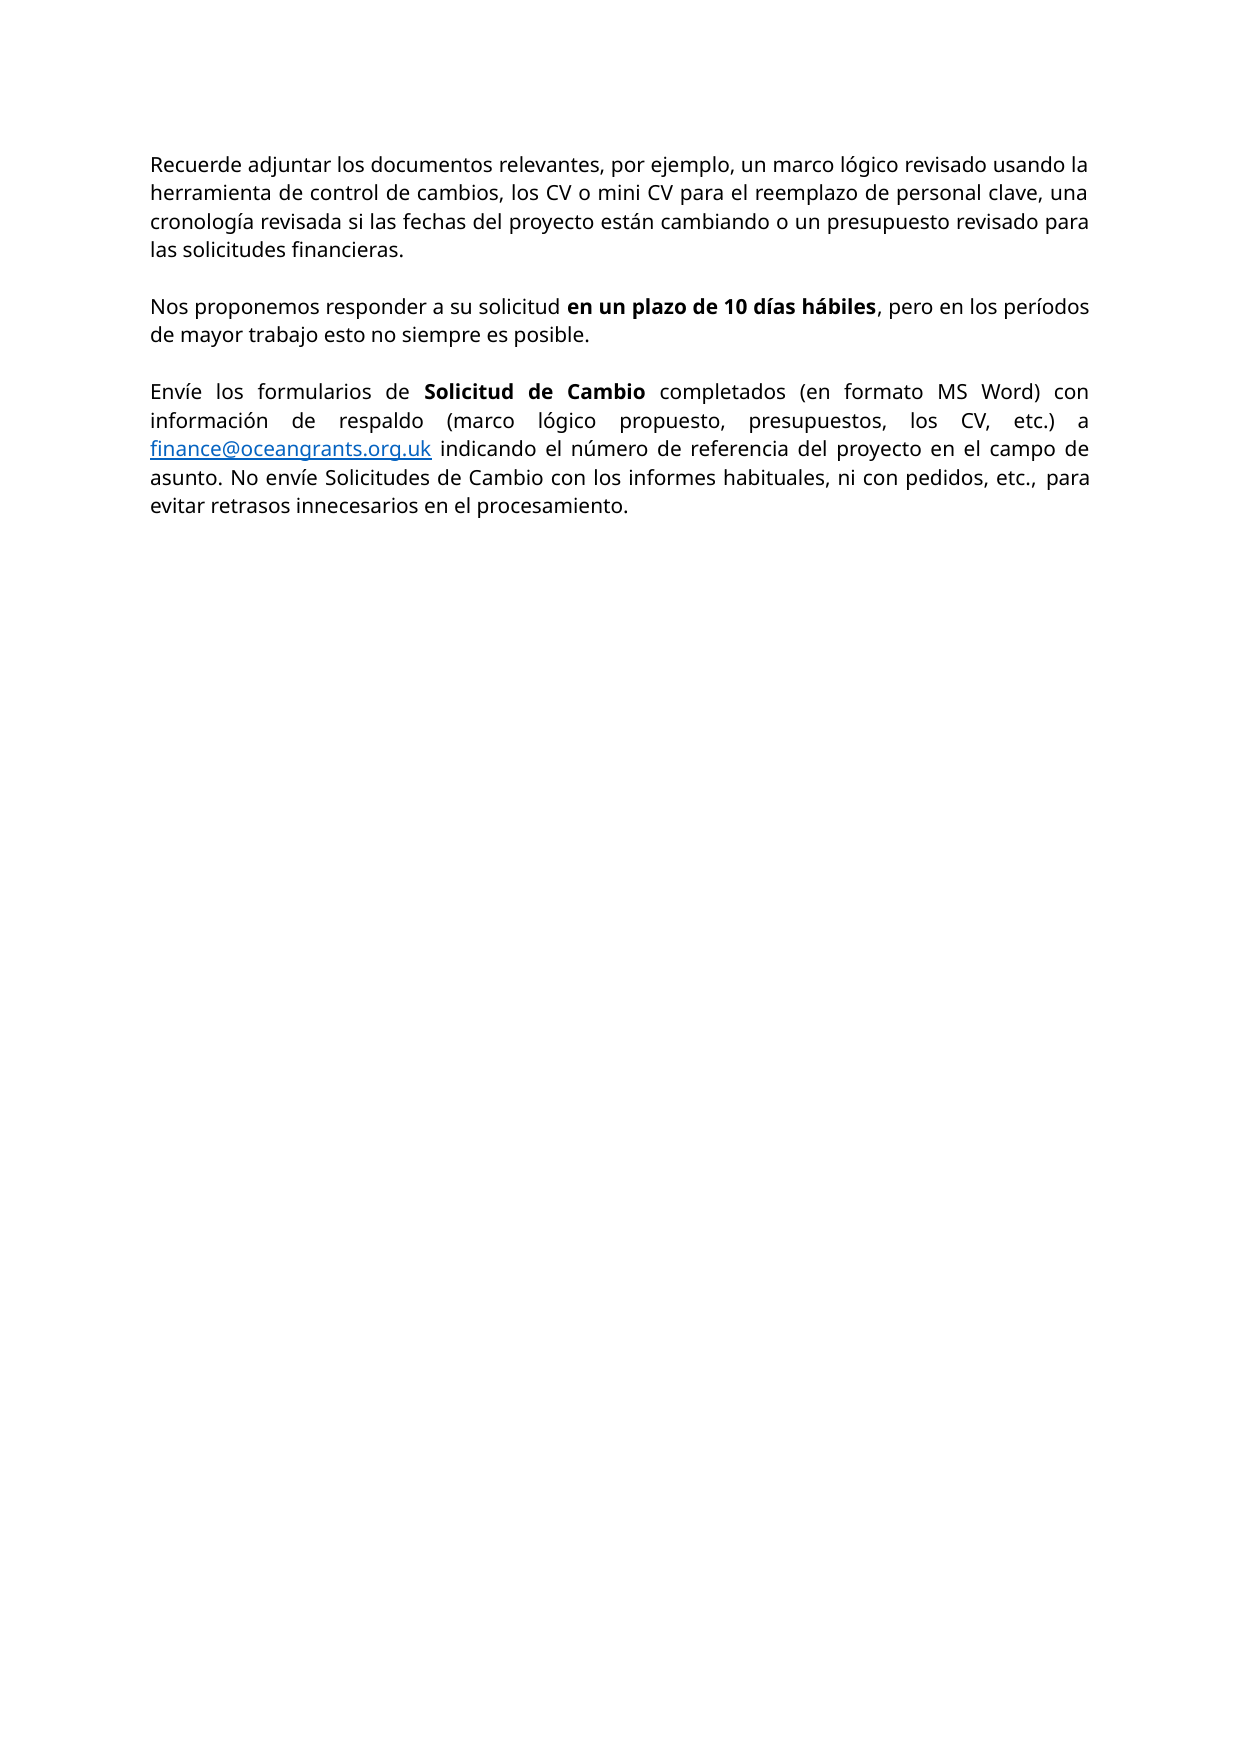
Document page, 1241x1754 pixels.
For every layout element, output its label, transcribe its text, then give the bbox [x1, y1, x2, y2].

text Nos proponemos responder a su solicitud en un plazo de 10 días hábiles, pero en los períodos de mayor trabajo esto no siempre es posible. [150, 292, 1090, 349]
text Recuerde adjuntar los documentos relevantes, por ejemplo, un marco lógico revisado usando la herramienta de control de cambios, los CV o mini CV para el reemplazo de personal clave, una cronología revisada si las fechas del proyecto están cambiando o un presupuesto revisado para las solicitudes financieras. [150, 150, 1090, 264]
text Envíe los formularios de Solicitud de Cambio completados (en formato MS Word) con información de respaldo (marco lógico propuesto, presupuestos, los CV, etc.) a finance@oceangrants.org.uk indicando el número de referencia del proyecto en el campo de asunto. No envíe Solicitudes de Cambio con los informes habituales, ni con pedidos, etc., para evitar retrasos innecesarios en el procesamiento. [150, 377, 1090, 520]
